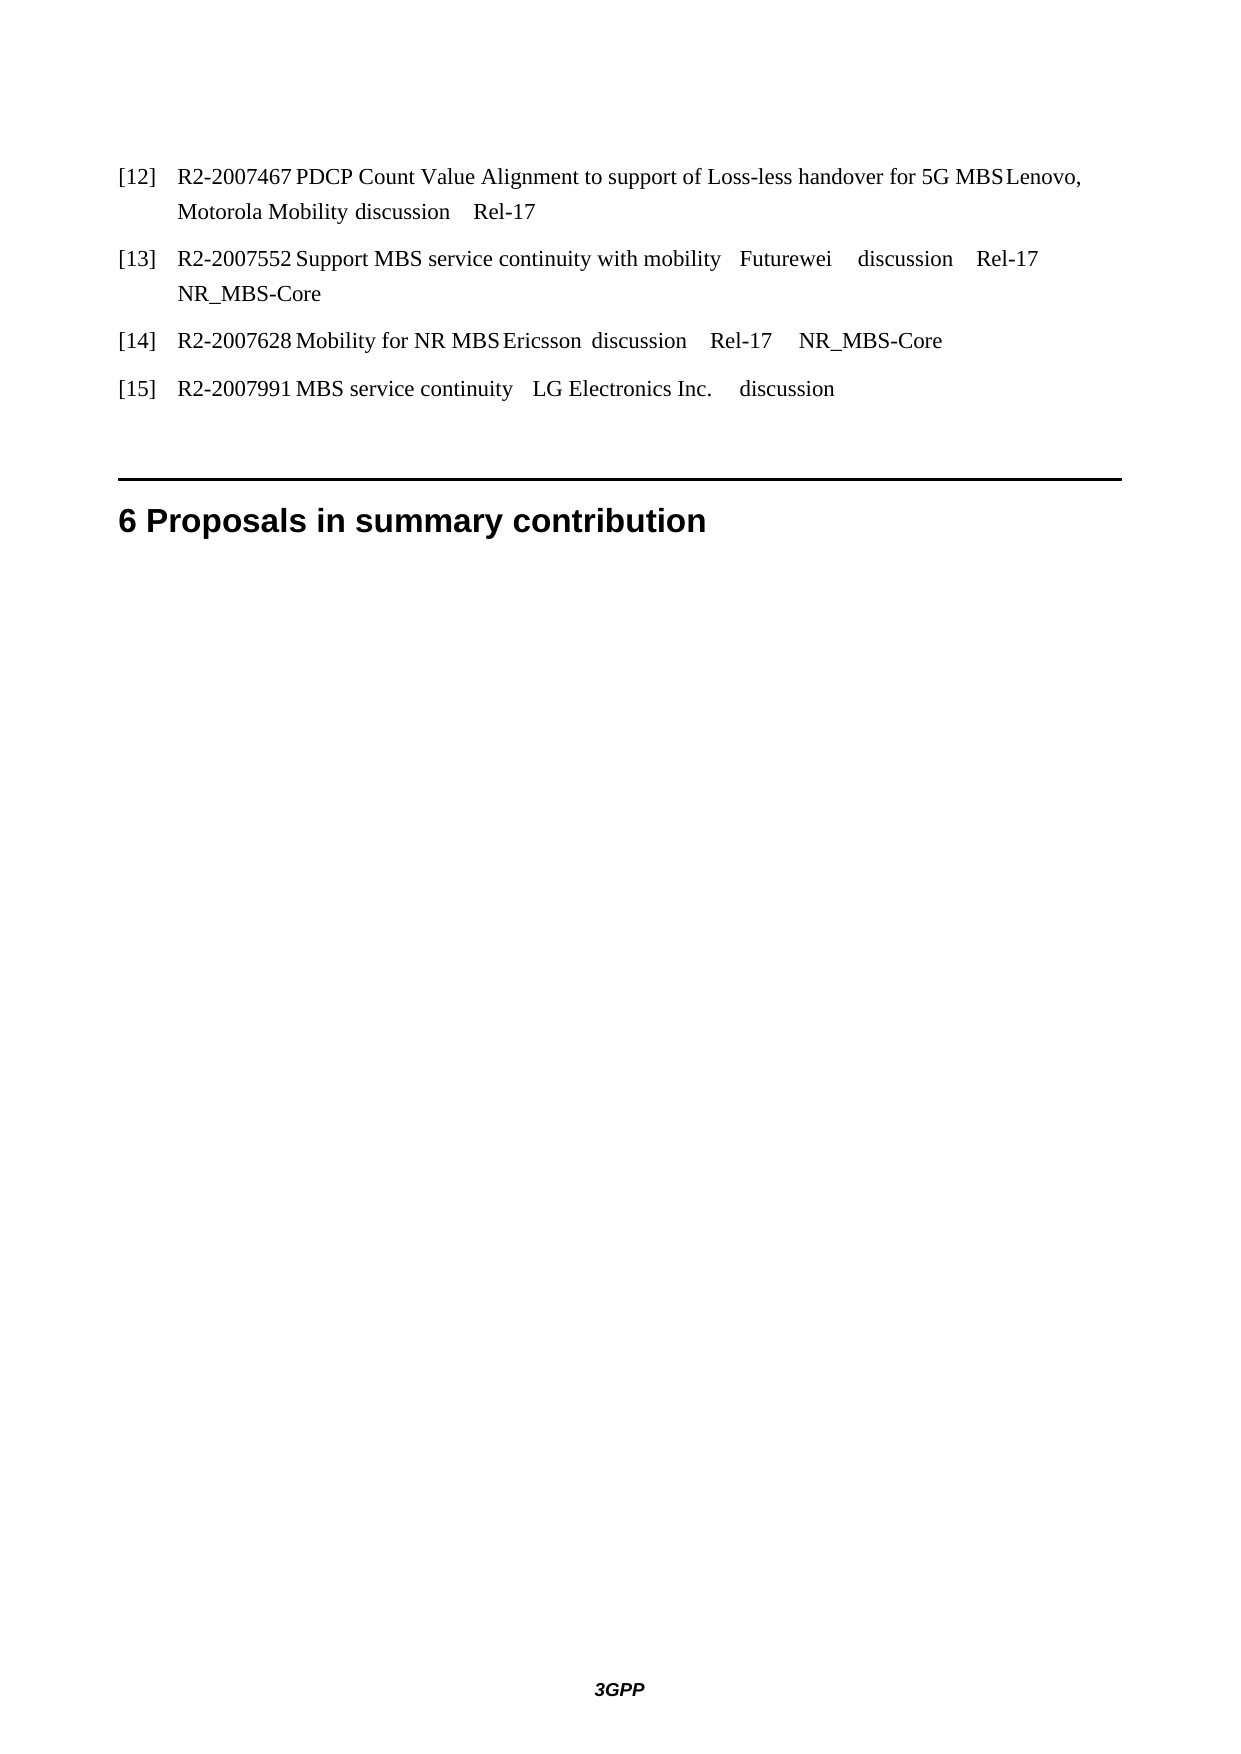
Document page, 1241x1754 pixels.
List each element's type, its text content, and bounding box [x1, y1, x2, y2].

list R2-2007467 PDCP Count Value Alignment to support of Loss-less handover for 5G MBS Lenovo, Motorola Mobility discussion Rel-17 [118, 160, 1122, 228]
list R2-2007552 Support MBS service continuity with mobility Futurewei discussion Rel-17 NR_MBS-Core [118, 242, 1122, 310]
subtitle 6 Proposals in summary contribution [118, 481, 1122, 553]
list R2-2007628 Mobility for NR MBS Ericsson discussion Rel-17 NR_MBS-Core [118, 324, 1122, 357]
list R2-2007991 MBS service continuity LG Electronics Inc. discussion [118, 372, 1122, 404]
